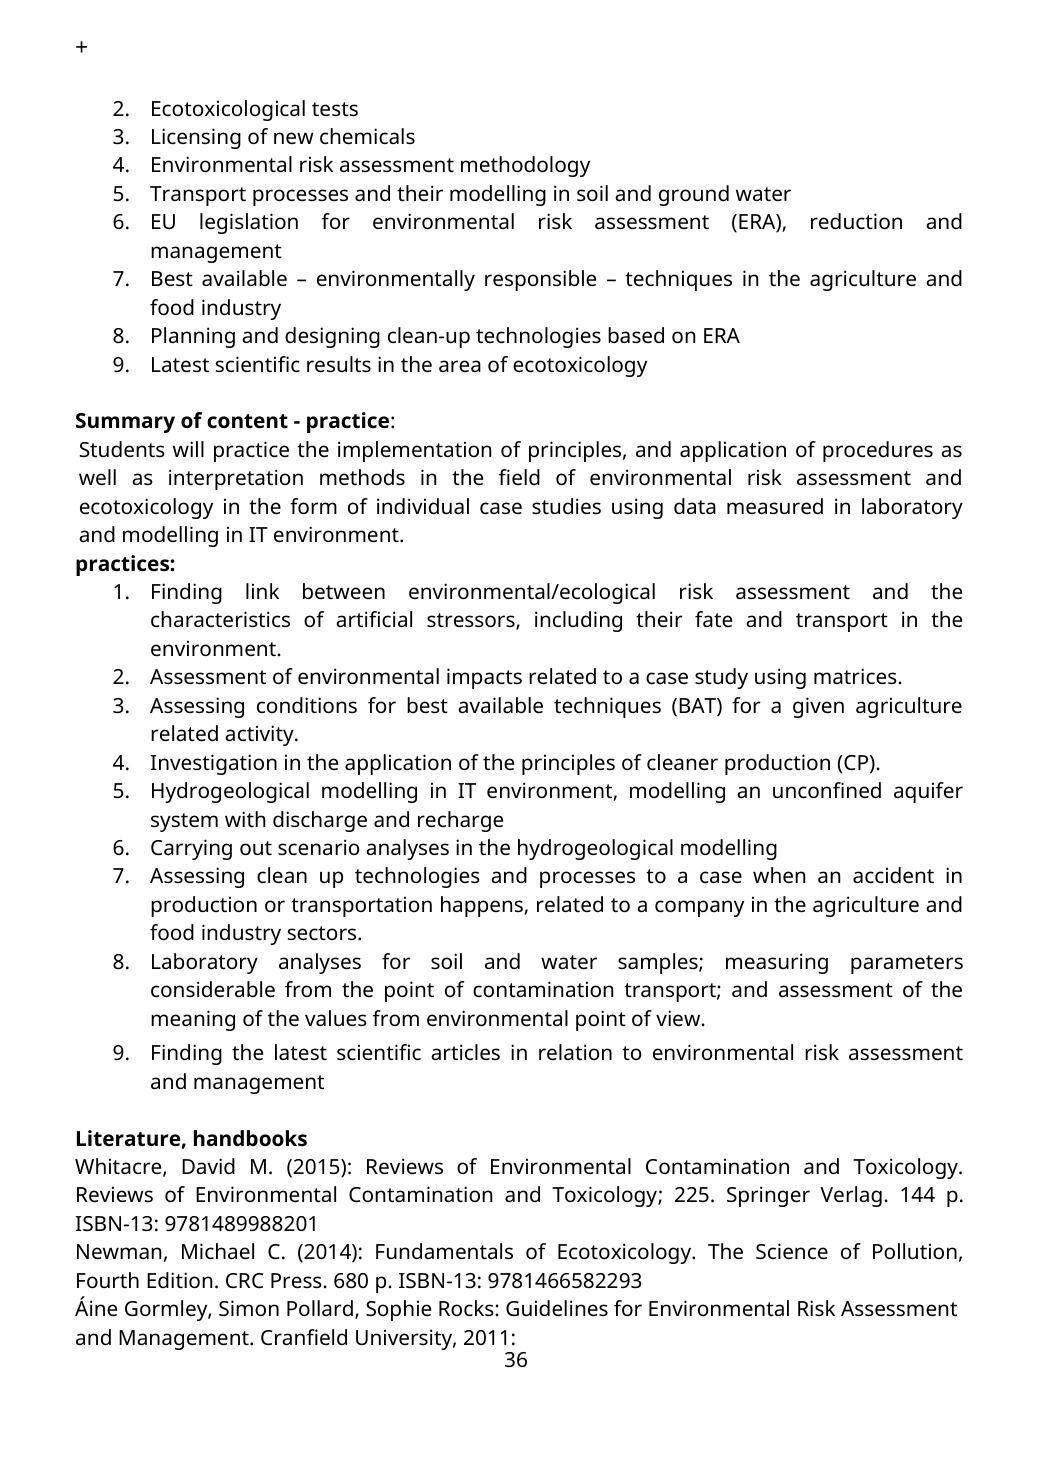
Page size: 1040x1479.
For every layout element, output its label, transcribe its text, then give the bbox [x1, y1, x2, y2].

list Planning and designing clean-up technologies based on ERA [112, 321, 964, 350]
text Newman, Michael C. (2014): Fundamentals of Ecotoxicology. The Science of Pollution, Fourth Edition. CRC Press. 680 p. ISBN-13: 9781466582293 [75, 1237, 964, 1294]
list EU legislation for environmental risk assessment (ERA), reduction and management [112, 207, 964, 264]
list Best available – environmentally responsible – techniques in the agriculture and food industry [112, 264, 964, 321]
list Latest scientific results in the area of ecotoxicology [112, 350, 964, 378]
list Finding the latest scientific articles in relation to environmental risk assessment and management [112, 1038, 964, 1095]
list Assessment of environmental impacts related to a case study using matrices. [112, 662, 964, 691]
list Carrying out scenario analyses in the hydrogeological modelling [112, 833, 964, 862]
list Hydrogeological modelling in IT environment, modelling an unconfined aquifer system with discharge and recharge [112, 776, 964, 833]
list Ecotoxicological tests [112, 94, 964, 122]
text practices: [75, 549, 964, 577]
list Environmental risk assessment methodology [112, 151, 964, 179]
list Licensing of new chemicals [112, 122, 964, 151]
text Literature, handbooks [75, 1124, 964, 1152]
list Investigation in the application of the principles of cleaner production (CP). [112, 748, 964, 776]
list Transport processes and their modelling in soil and ground water [112, 179, 964, 207]
list Assessing conditions for best available techniques (BAT) for a given agriculture related activity. [112, 691, 964, 748]
text Whitacre, David M. (2015): Reviews of Environmental Contamination and Toxicology. Reviews of Environmental Contamination and Toxicology; 225. Springer Verlag. 144 p. ISBN-13: 9781489988201 [75, 1152, 964, 1237]
list Assessing clean up technologies and processes to a case when an accident in production or transportation happens, related to a company in the agriculture and food industry sectors. [112, 862, 964, 947]
text Students will practice the implementation of principles, and application of procedures as well as interpretation methods in the field of environmental risk assessment and ecotoxicology in the form of individual case studies using data measured in laboratory and modelling in IT environment. [78, 435, 964, 549]
list Summary of content - practice: [75, 407, 964, 435]
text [75, 1294, 964, 1351]
list Laboratory analyses for soil and water samples; measuring parameters considerable from the point of contamination transport; and assessment of the meaning of the values from environmental point of view. [112, 947, 964, 1032]
list Finding link between environmental/ecological risk assessment and the characteristics of artificial stressors, including their fate and transport in the environment. [112, 577, 964, 662]
